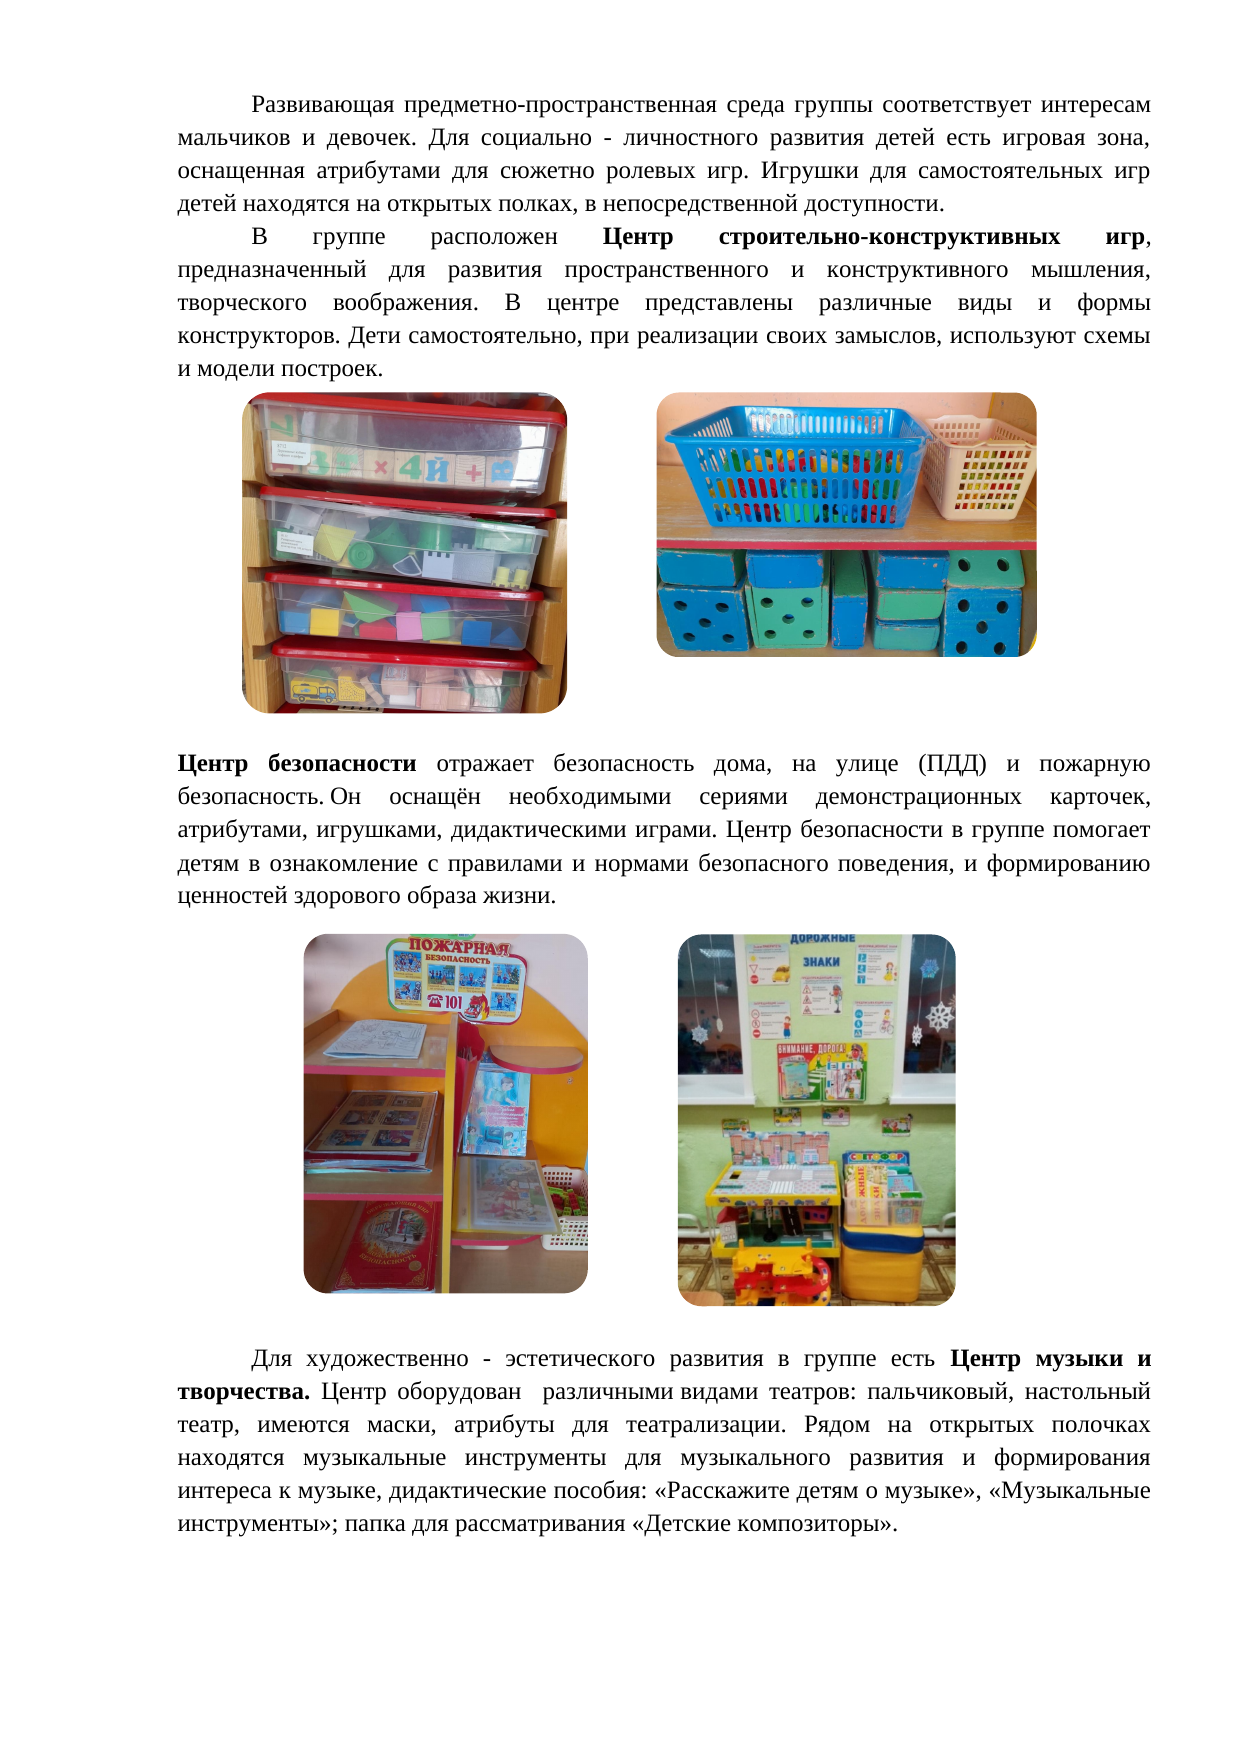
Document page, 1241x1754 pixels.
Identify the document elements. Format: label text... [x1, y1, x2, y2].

text Развивающая предметно-пространственная среда группы соответствует интересам мальчиков и девочек. Для социально - личностного развития детей есть игровая зона, оснащенная атрибутами для сюжетно ролевых игр. Игрушки для самостоятельных игр детей находятся на открытых полках, в непосредственной доступности. [177, 89, 1152, 216]
picture [957, 642, 966, 653]
picture [303, 933, 588, 1294]
picture [656, 392, 1037, 657]
picture [994, 644, 1005, 653]
picture [997, 601, 1005, 614]
text Центр безопасности отражает безопасность дома, на улице (ПДД) и пожарную безопасность. Он оснащён необходимыми сериями демонстрационных карточек, атрибутами, игрушками, дидактическими играми. Центр безопасности в группе помогает детям в ознакомление с правилами и нормами безопасного поведения, и формированию ценностей здорового образа жизни. [177, 748, 1152, 909]
text Для художественно - эстетического развития в группе есть Центр музыки и творчества. Центр оборудован различными видами театров: пальчиковый, настольный театр, имеются маски, атрибуты для театрализации. Рядом на открытых полочках находятся музыкальные инструменты для музыкального развития и формирования интереса к музыке, дидактические пособия: «Расскажите детям о музыке», «Музыкальные инструменты»; папка для рассматривания «Детские композиторы». [177, 1343, 1152, 1537]
picture [956, 599, 967, 612]
picture [677, 934, 956, 1307]
text В группе расположен Центр строительно-конструктивных игр, предназначенный для развития пространственного и конструктивного мышления, творческого воображения. В центре представлены различные виды и формы конструкторов. Дети самостоятельно, при реализации своих замыслов, используют схемы и модели построек. [177, 221, 1152, 382]
picture [242, 392, 568, 714]
picture [977, 620, 986, 634]
